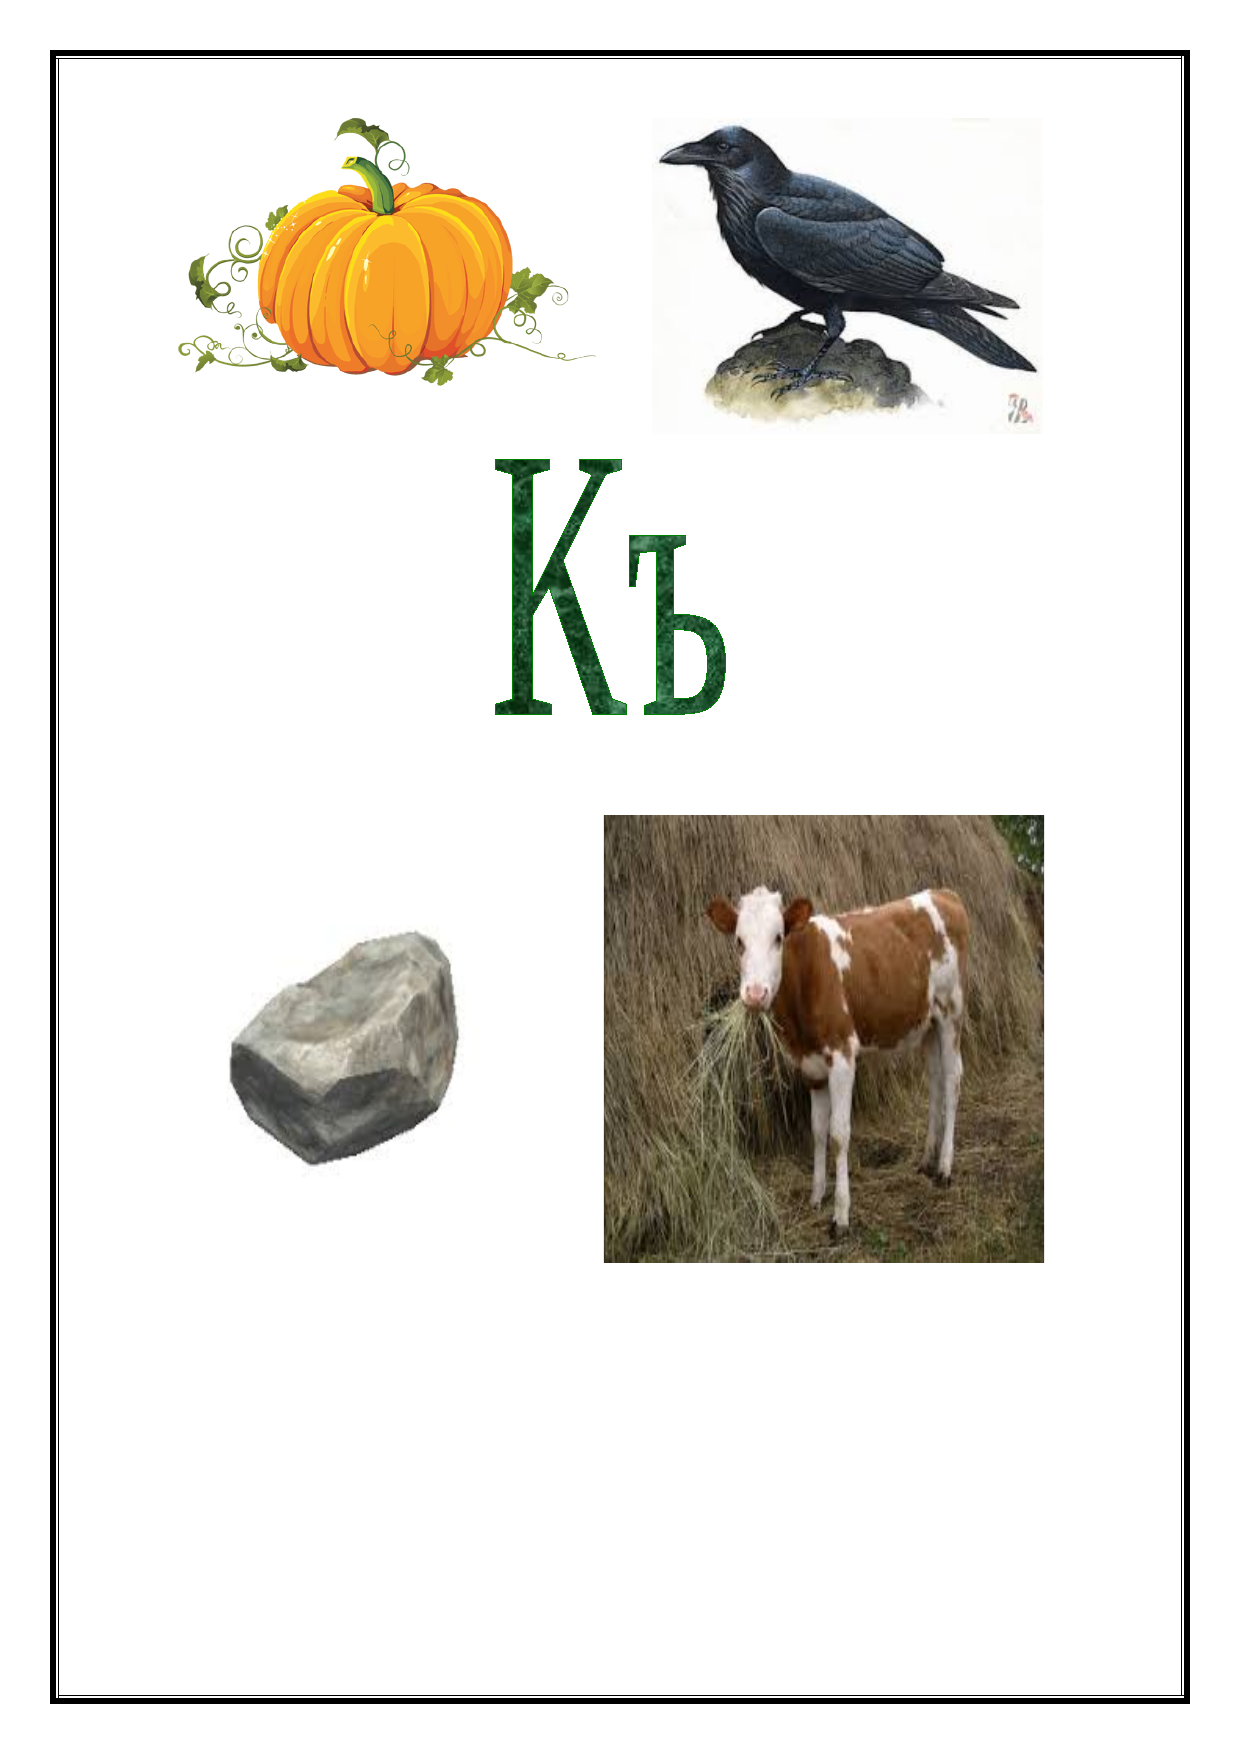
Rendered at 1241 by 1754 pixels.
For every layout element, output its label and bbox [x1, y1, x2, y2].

picture [177, 118, 596, 386]
picture [603, 815, 1045, 1263]
picture [652, 118, 1043, 434]
picture [495, 460, 627, 714]
picture [630, 536, 725, 714]
picture [177, 793, 529, 1263]
